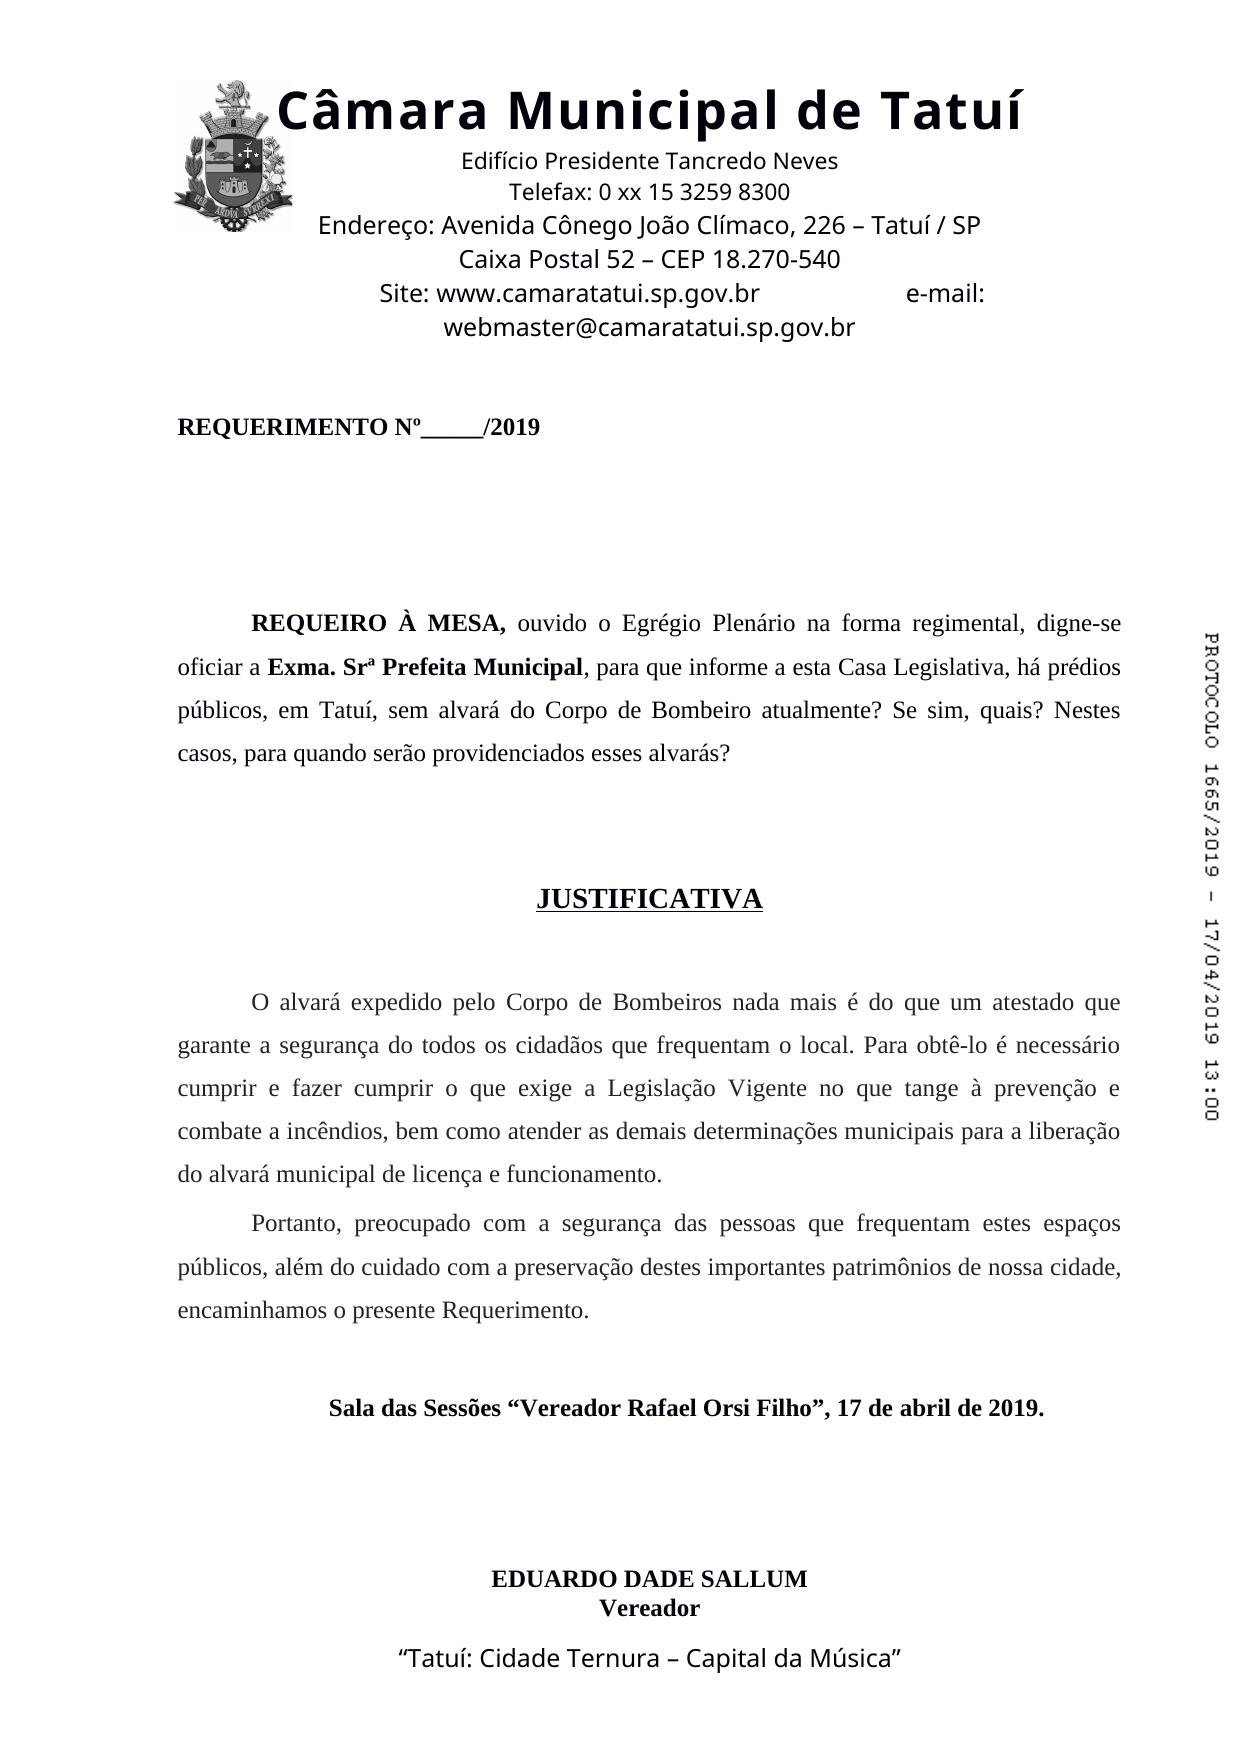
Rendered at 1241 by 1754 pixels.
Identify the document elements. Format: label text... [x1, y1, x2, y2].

text Portanto, preocupado com a segurança das pessoas que frequentam estes espaços públicos, além do cuidado com a preservação destes importantes patrimônios de nossa cidade, encaminhamos o presente Requerimento. [177, 1208, 1122, 1323]
text Sala das Sessões “Vereador Rafael Orsi Filho”, 17 de abril de 2019. [251, 1393, 1122, 1422]
text O alvará expedido pelo Corpo de Bombeiros nada mais é do que um atestado que garante a segurança do todos os cidadãos que frequentam o local. Para obtê-lo é necessário cumprir e fazer cumprir o que exige a Legislação Vigente no que tange à prevenção e combate a incêndios, bem como atender as demais determinações municipais para a liberação do alvará municipal de licença e funcionamento. [177, 987, 1122, 1188]
text REQUERIMENTO Nº_____/2019 [177, 412, 1122, 441]
picture [1177, 629, 1241, 1125]
text REQUEIRO À MESA, ouvido o Egrégio Plenário na forma regimental, digne-se oficiar a Exma. Srª Prefeita Municipal, para que informe a esta Casa Legislativa, há prédios públicos, em Tatuí, sem alvará do Corpo de Bombeiro atualmente? Se sim, quais? Nestes casos, para quando serão providenciados esses alvarás? [177, 608, 1122, 767]
text JUSTIFICATIVA [177, 836, 1122, 915]
